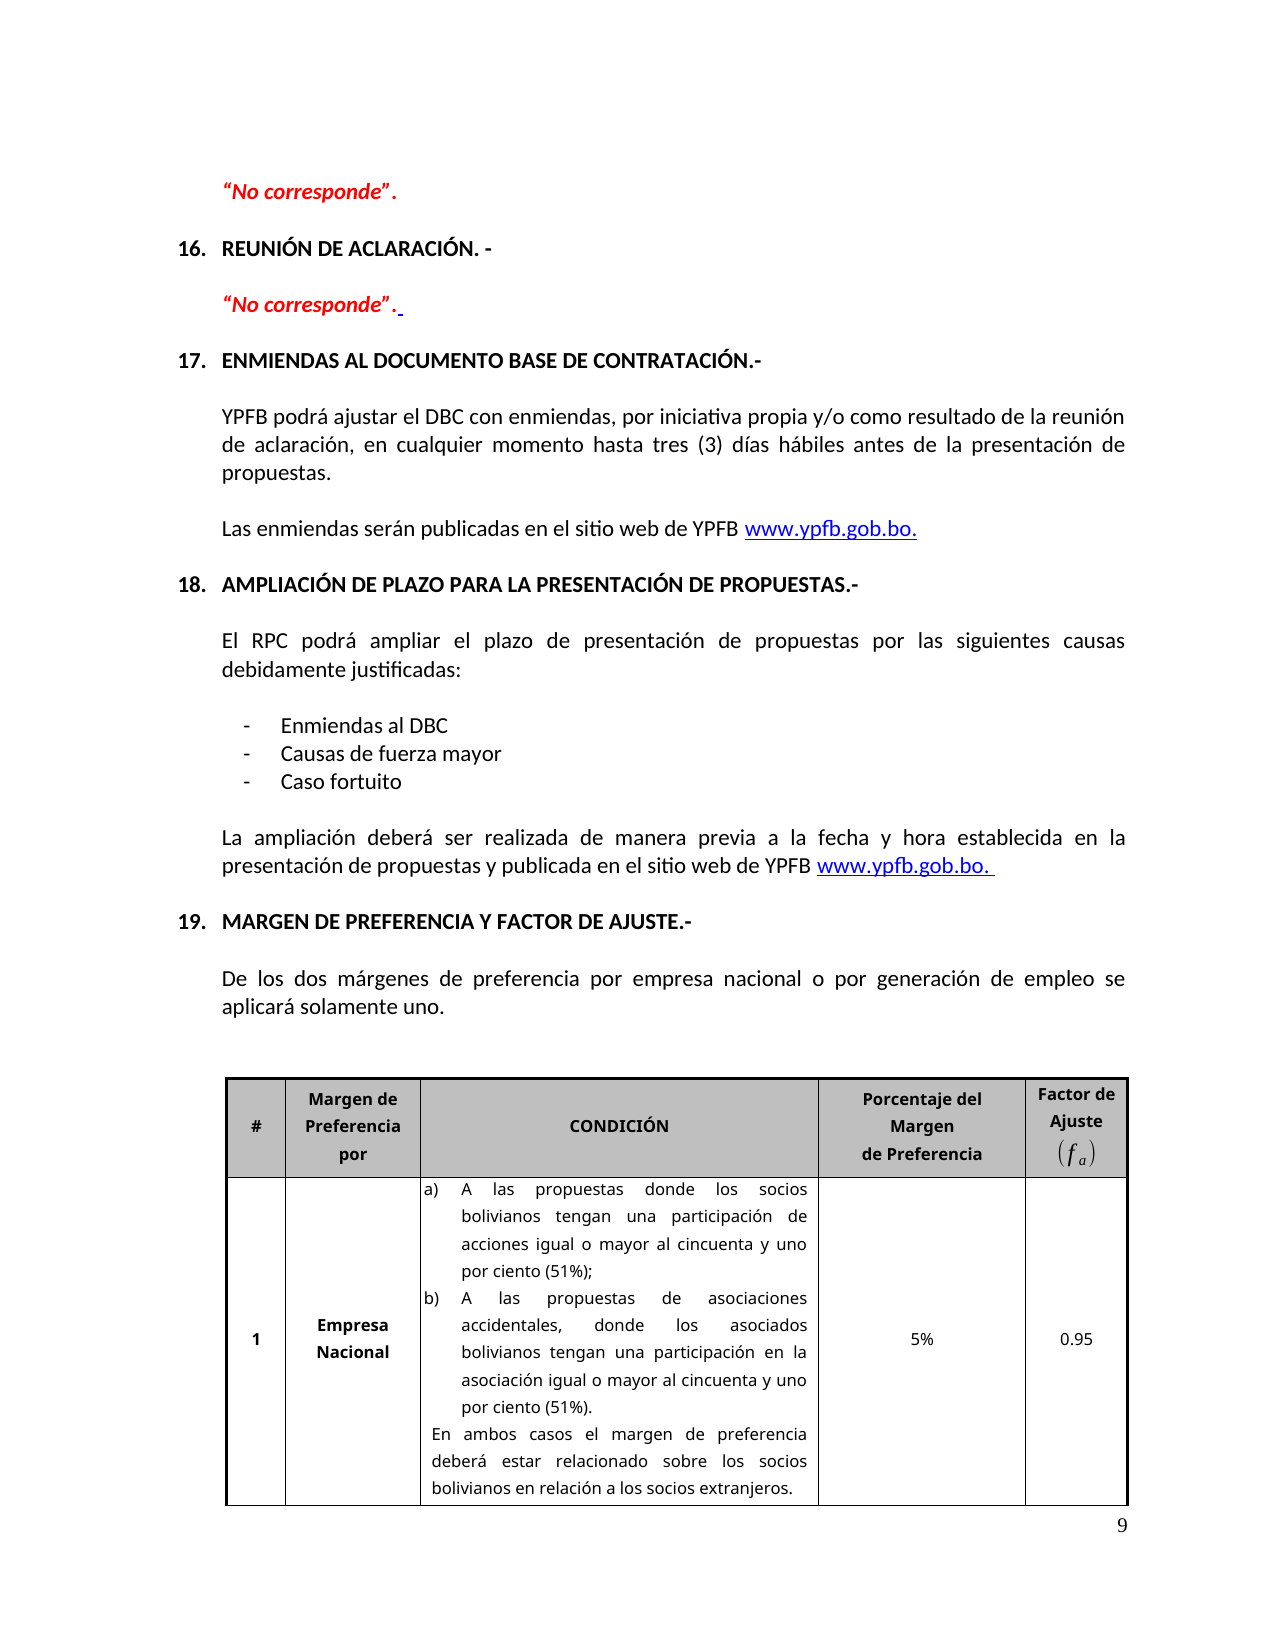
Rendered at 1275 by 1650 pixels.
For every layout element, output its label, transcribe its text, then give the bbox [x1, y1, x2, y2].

table_cell 0.95 [1026, 1178, 1126, 1504]
table_header CONDICIÓN [421, 1080, 818, 1177]
list Caso fortuito [243, 767, 1127, 795]
list MARGEN DE PREFERENCIA Y FACTOR DE AJUSTE.- [177, 907, 1127, 935]
text De los dos márgenes de preferencia por empresa nacional o por generación de empleo se aplicará solamente uno. [222, 964, 1127, 1020]
list ENMIENDAS AL DOCUMENTO BASE DE CONTRATACIÓN.- [177, 346, 1127, 374]
list Causas de fuerza mayor [243, 739, 1127, 767]
table_header Porcentaje del Margen de Preferencia [819, 1080, 1025, 1177]
table_cell 1 [228, 1178, 285, 1504]
text “No corresponde”. [222, 177, 1127, 205]
table_header # [228, 1080, 285, 1177]
text “No corresponde”. [222, 290, 1127, 318]
table_header Factor de Ajuste [1026, 1080, 1126, 1177]
table_cell A las propuestas donde los socios bolivianos tengan una participación de acciones igual o mayor al cincuenta y uno por ciento (51%); A las propuestas de asociaciones accidentales, donde los asociados bolivianos tengan una participación en la asociación igual o mayor al cincuenta y uno por ciento (51%). En ambos casos el margen de preferencia deberá estar relacionado sobre los socios bolivianos en relación a los socios extranjeros. [421, 1178, 818, 1504]
table_header Margen de Preferencia por [286, 1080, 420, 1177]
text La ampliación deberá ser realizada de manera previa a la fecha y hora establecida en la presentación de propuestas y publicada en el sitio web de YPFB www.ypfb.gob.bo. [222, 823, 1127, 879]
list REUNIÓN DE ACLARACIÓN. - [177, 234, 1127, 262]
list Las enmiendas serán publicadas en el sitio web de YPFB www.ypfb.gob.bo. [222, 514, 1127, 543]
list Enmiendas al DBC [243, 711, 1127, 739]
table_cell Empresa Nacional [286, 1178, 420, 1504]
list AMPLIACIÓN DE PLAZO PARA LA PRESENTACIÓN DE PROPUESTAS.- [177, 571, 1127, 599]
table_cell 5% [819, 1178, 1025, 1504]
text YPFB podrá ajustar el DBC con enmiendas, por iniciativa propia y/o como resultado de la reunión de aclaración, en cualquier momento hasta tres (3) días hábiles antes de la presentación de propuestas. [222, 402, 1127, 487]
text El RPC podrá ampliar el plazo de presentación de propuestas por las siguientes causas debidamente justificadas: [222, 627, 1127, 683]
